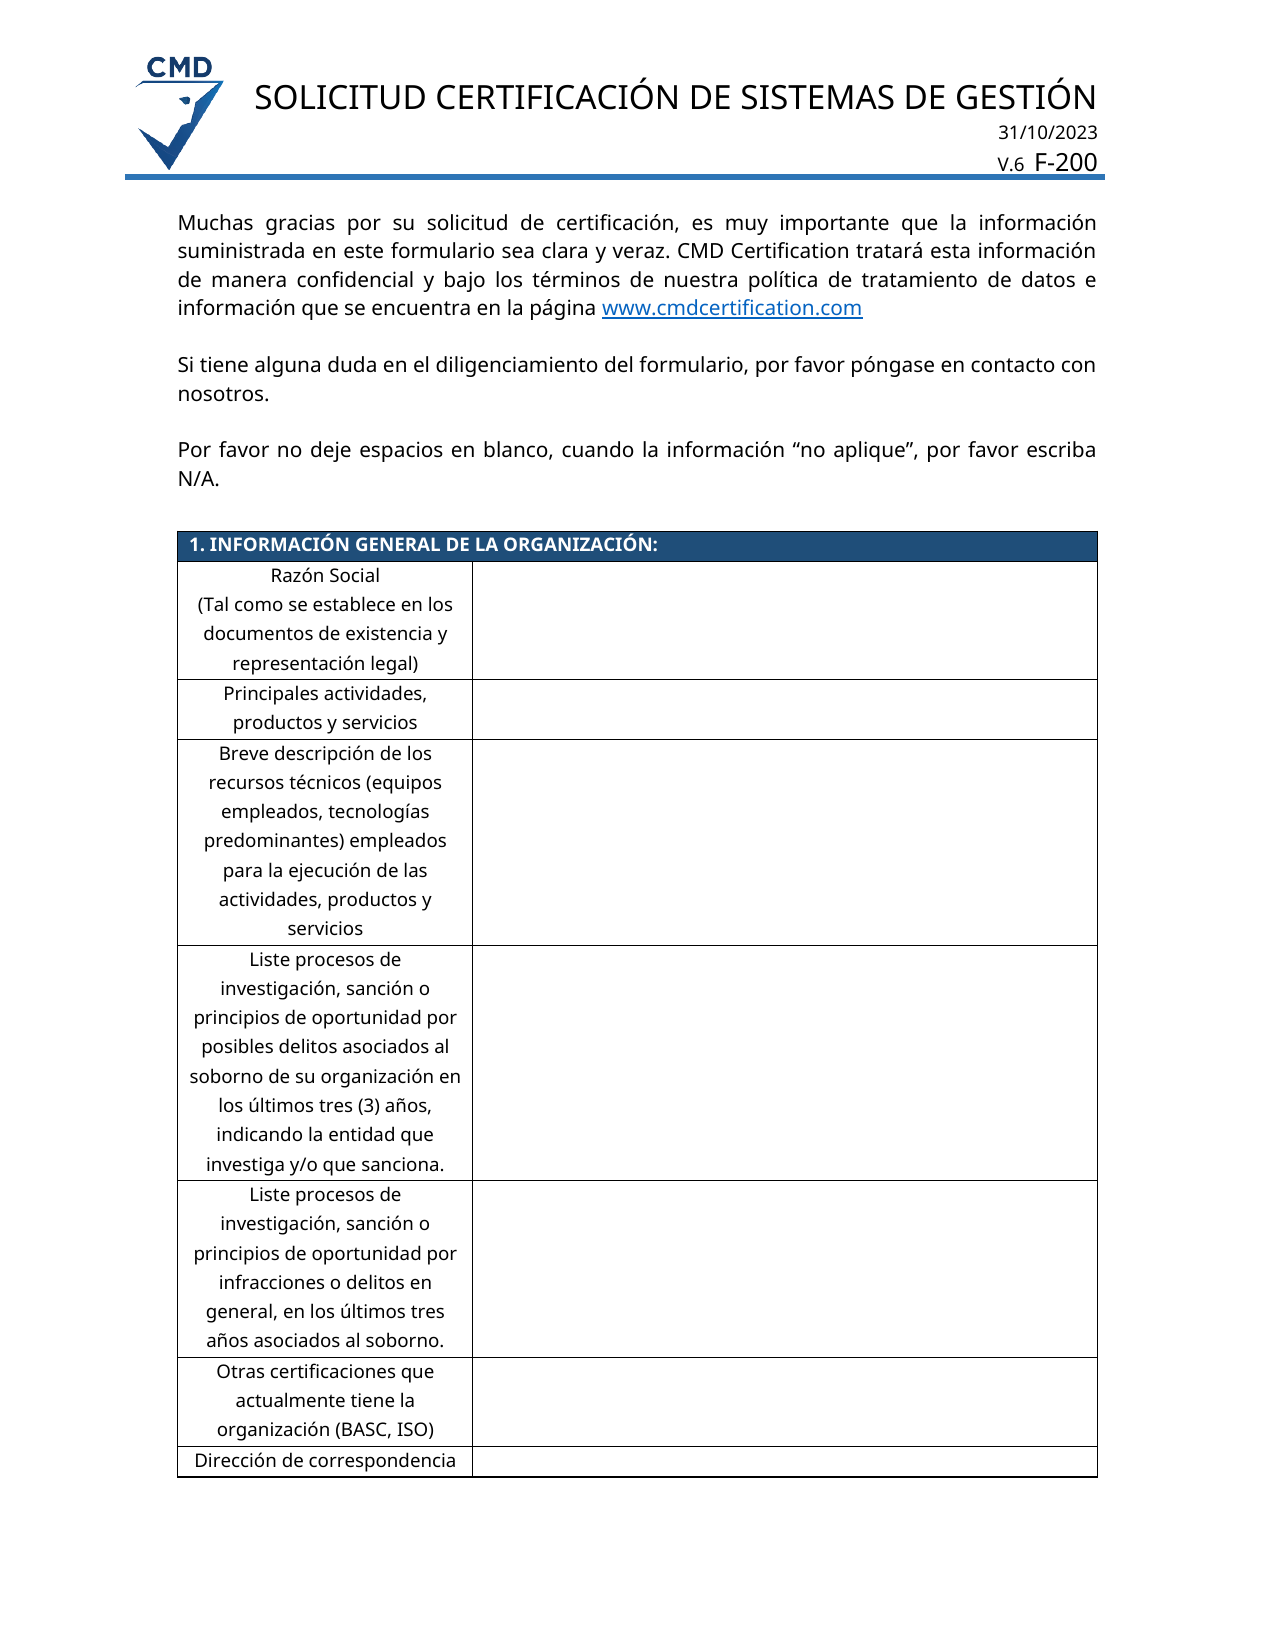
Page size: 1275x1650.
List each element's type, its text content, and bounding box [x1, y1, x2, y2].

picture [113, 43, 243, 184]
table_cell Principales actividades, productos y servicios [178, 680, 472, 739]
table_cell [473, 562, 1097, 679]
table_cell Liste procesos de investigación, sanción o principios de oportunidad por posibles delitos asociados al soborno de su organización en los últimos tres (3) años, indicando la entidad que investiga y/o que sanciona. [178, 946, 472, 1180]
table_cell Otras certificaciones que actualmente tiene la organización (BASC, ISO) [178, 1358, 472, 1446]
table_cell Breve descripción de los recursos técnicos (equipos empleados, tecnologías predominantes) empleados para la ejecución de las actividades, productos y servicios [178, 740, 472, 945]
table_header 1. INFORMACIÓN GENERAL DE LA ORGANIZACIÓN: [178, 532, 1097, 561]
table_cell [473, 740, 1097, 945]
text Por favor no deje espacios en blanco, cuando la información “no aplique”, por favor escriba N/A. [177, 436, 1098, 492]
table_cell [473, 946, 1097, 1180]
table_cell Liste procesos de investigación, sanción o principios de oportunidad por infracciones o delitos en general, en los últimos tres años asociados al soborno. [178, 1181, 472, 1357]
table_cell [473, 1358, 1097, 1446]
table_cell Dirección de correspondencia [178, 1447, 472, 1476]
text Muchas gracias por su solicitud de certificación, es muy importante que la información suministrada en este formulario sea clara y veraz. CMD Certification tratará esta información de manera confidencial y bajo los términos de nuestra política de tratamiento de datos e información que se encuentra en la página www.cmdcertification.com [177, 208, 1098, 322]
table_cell Razón Social (Tal como se establece en los documentos de existencia y representación legal) [178, 562, 472, 679]
table_cell [473, 1447, 1097, 1476]
table_cell [473, 680, 1097, 739]
text Si tiene alguna duda en el diligenciamiento del formulario, por favor póngase en contacto con nosotros. [177, 350, 1098, 407]
table_cell [473, 1181, 1097, 1357]
